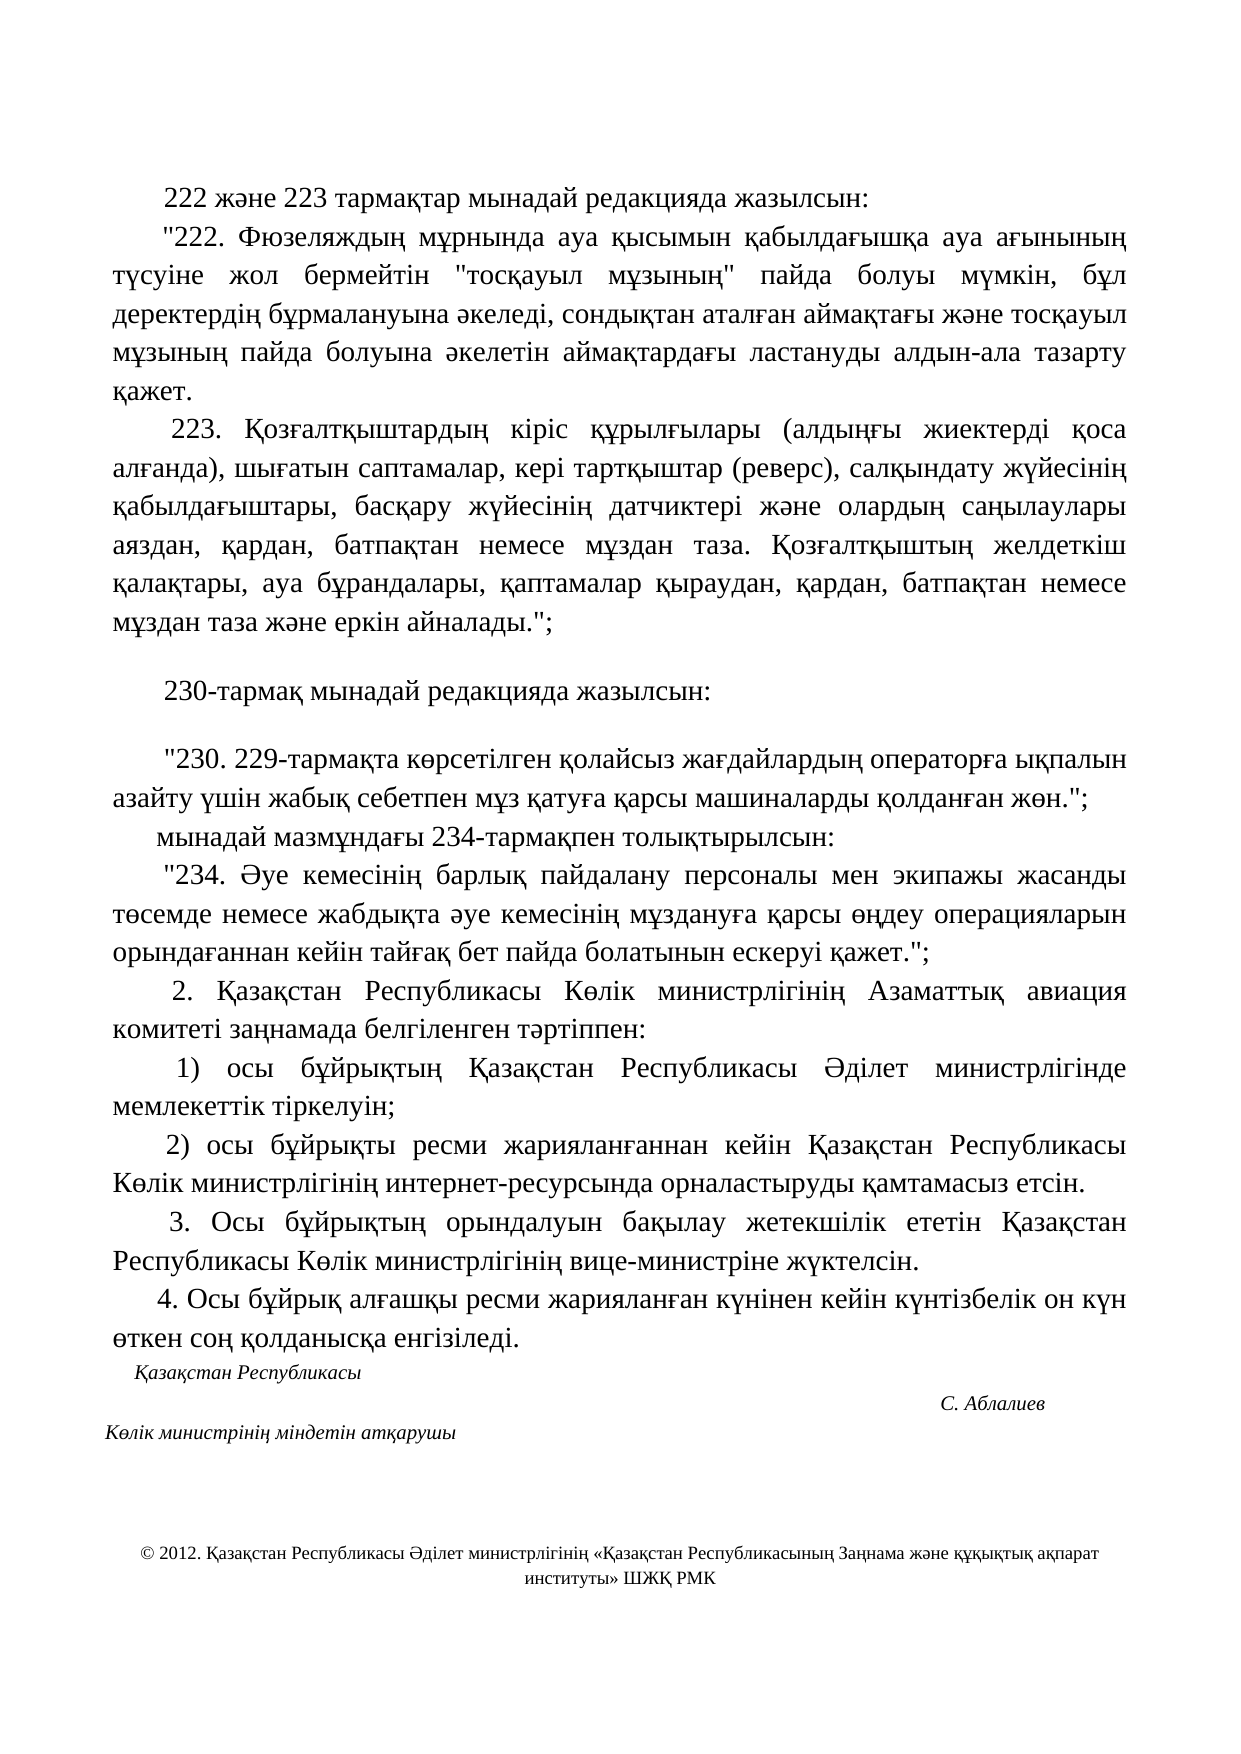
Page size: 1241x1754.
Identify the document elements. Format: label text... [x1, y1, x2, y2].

text 230-тармақ мынадай редакцияда жазылсын: [112, 673, 1128, 706]
text "234. Әуе кемесінің барлық пайдалану персоналы мен экипажы жасанды төсемде немесе жабдықта әуе кемесінің мұздануға қарсы өңдеу операцияларын орындағаннан кейін тайғақ бет пайда болатынын ескеруі қажет."; [112, 857, 1128, 968]
text 2. Қазақстан Республикасы Көлік министрлігінің Азаматтық авиация комитеті заңнамада белгіленген тәртіппен: [112, 973, 1128, 1045]
text 1) осы бұйрықтың Қазақстан Республикасы Әділет министрлігінде мемлекеттік тіркелуін; [112, 1050, 1128, 1122]
text 222 және 223 тармақтар мынадай редакцияда жазылсын: [112, 180, 1128, 214]
text "222. Фюзеляждың мұрнында ауа қысымын қабылдағышқа ауа ағынының түсуіне жол бермейтін "тосқауыл мұзының" пайда болуы мүмкін, бұл деректердің бұрмалануына әкеледі, сондықтан аталған аймақтағы және тосқауыл мұзының пайда болуына әкелетін аймақтардағы ластануды алдын-ала тазарту қажет. [112, 219, 1128, 406]
text мынадай мазмұндағы 234-тармақпен толықтырылсын: [112, 819, 1128, 852]
text 3. Осы бұйрықтың орындалуын бақылау жетекшілік ететін Қазақстан Республикасы Көлік министрлігінің вице-министріне жүктелсін. [112, 1204, 1128, 1276]
text © 2012. Қазақстан Республикасы Әділет министрлігінің «Қазақстан Республикасының Заңнама және құқықтық ақпарат институты» ШЖҚ РМК [112, 1542, 1128, 1588]
text 4. Осы бұйрық алғашқы ресми жарияланған күнінен кейін күнтізбелік он күн өткен соң қолданысқа енгізіледі. [112, 1281, 1128, 1353]
table_header С. Аблалиев [939, 1358, 1240, 1451]
text 223. Қозғалтқыштардың кіріс құрылғылары (алдыңғы жиектерді қоса алғанда), шығатын саптамалар, кері тартқыштар (реверс), салқындату жүйесінің қабылдағыштары, басқару жүйесінің датчиктері және олардың саңылаулары аяздан, қардан, батпақтан немесе мұздан таза. Қозғалтқыштың желдеткіш қалақтары, ауа бұрандалары, қаптамалар қыраудан, қардан, батпақтан немесе мұздан таза және еркін айналады."; [112, 411, 1128, 638]
text 2) осы бұйрықты ресми жарияланғаннан кейін Қазақстан Республикасы Көлік министрлігінің интернет-ресурсында орналастыруды қамтамасыз етсін. [112, 1127, 1128, 1199]
table_header Қазақстан Республикасы Көлік министрінің міндетін атқарушы [101, 1358, 939, 1451]
text "230. 229-тармақта көрсетілген қолайсыз жағдайлардың операторға ықпалын азайту үшін жабық себетпен мұз қатуға қарсы машиналарды қолданған жөн."; [112, 742, 1128, 814]
